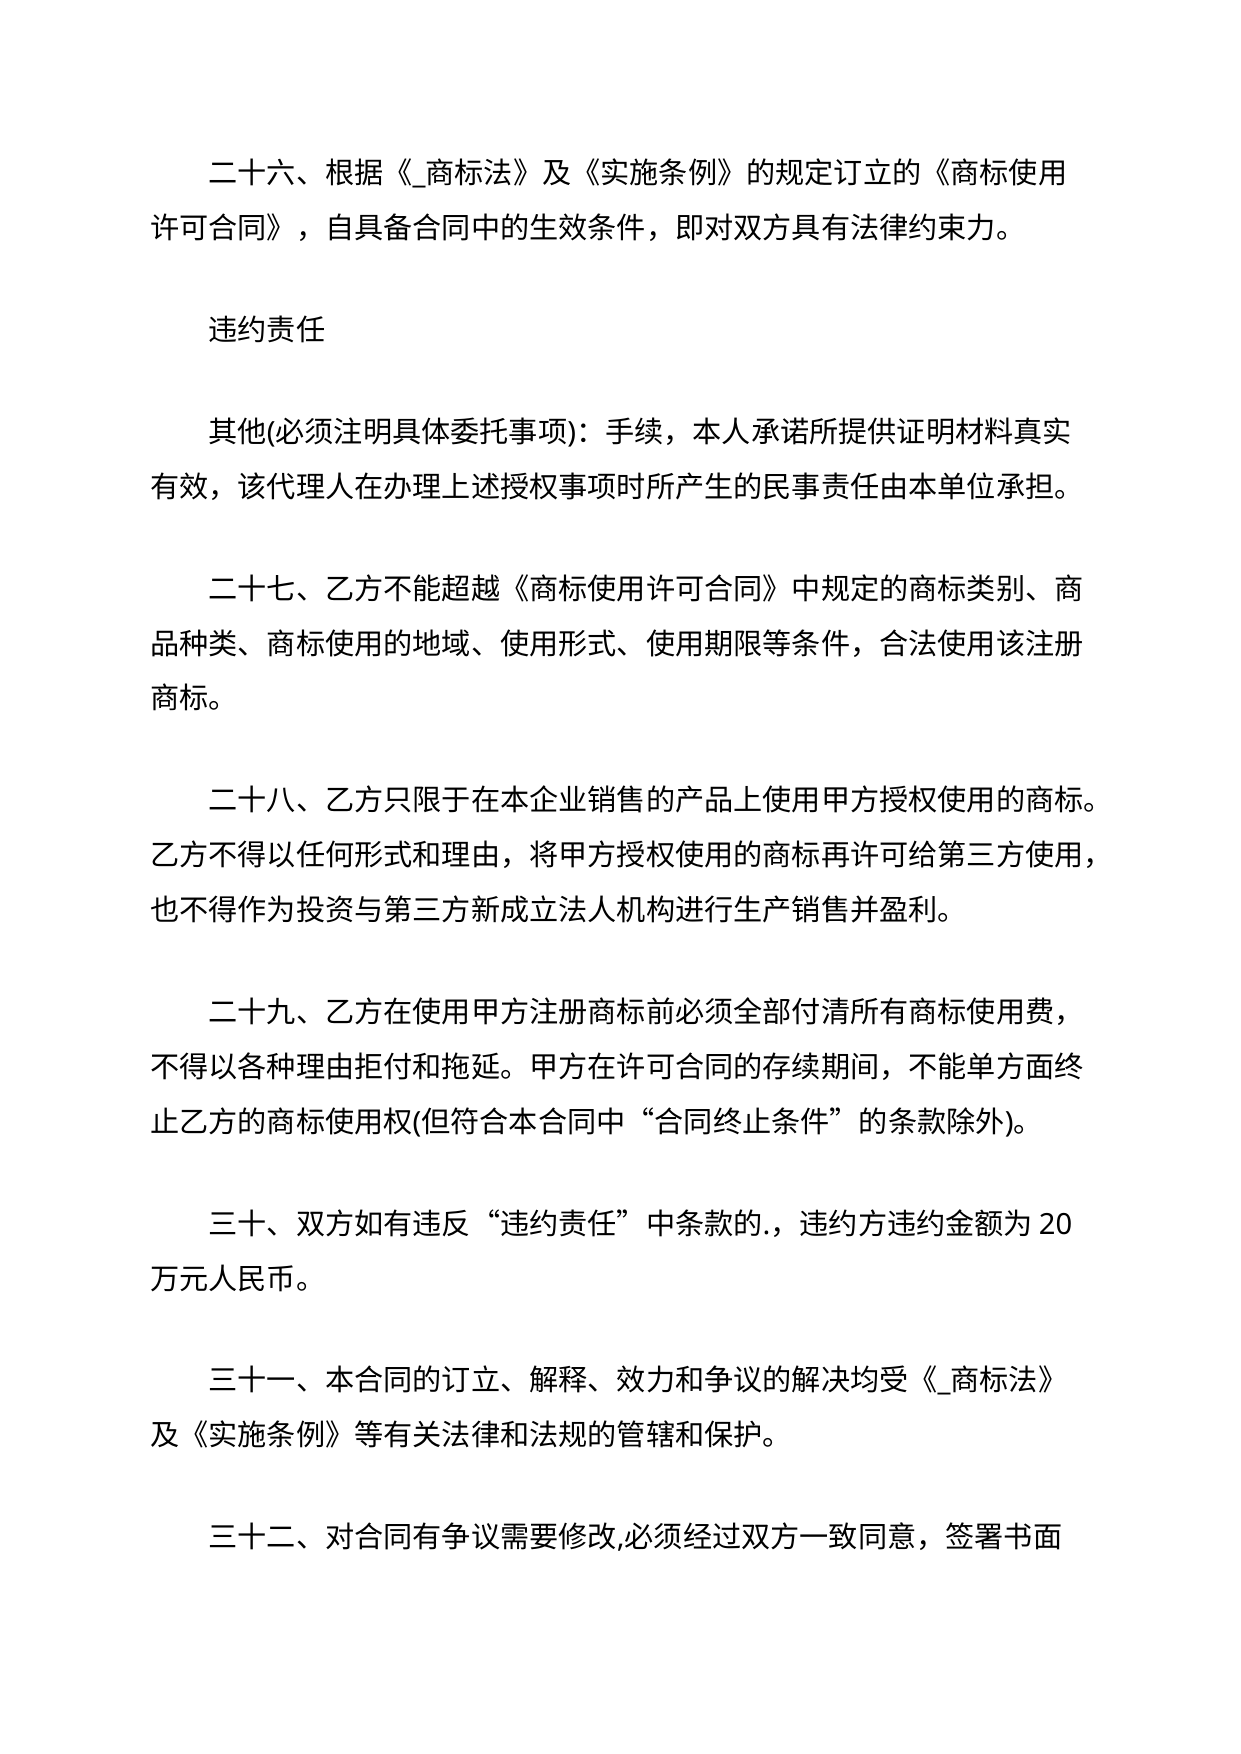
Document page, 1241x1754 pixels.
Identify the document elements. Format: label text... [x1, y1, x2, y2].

text 二十七、乙方不能超越《商标使用许可合同》中规定的商标类别、商品种类、商标使用的地域、使用形式、使用期限等条件，合法使用该注册商标。 [150, 565, 1090, 717]
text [150, 1514, 1090, 1556]
text 其他(必须注明具体委托事项)：手续，本人承诺所提供证明材料真实有效，该代理人在办理上述授权事项时所产生的民事责任由本单位承担。 [150, 408, 1090, 506]
text 三十一、本合同的订立、解释、效力和争议的解决均受《_商标法》及《实施条例》等有关法律和法规的管辖和保护。 [150, 1357, 1090, 1454]
text 违约责任 [150, 307, 1090, 349]
text 二十九、乙方在使用甲方注册商标前必须全部付清所有商标使用费，不得以各种理由拒付和拖延。甲方在许可合同的存续期间，不能单方面终止乙方的商标使用权(但符合本合同中“合同终止条件”的条款除外)。 [150, 988, 1090, 1141]
text 二十六、根据《_商标法》及《实施条例》的规定订立的《商标使用许可合同》，自具备合同中的生效条件，即对双方具有法律约束力。 [150, 150, 1090, 247]
text 三十、双方如有违反“违约责任”中条款的.，违约方违约金额为20万元人民币。 [150, 1200, 1090, 1297]
text 二十八、乙方只限于在本企业销售的产品上使用甲方授权使用的商标。乙方不得以任何形式和理由，将甲方授权使用的商标再许可给第三方使用，也不得作为投资与第三方新成立法人机构进行生产销售并盈利。 [150, 777, 1090, 929]
